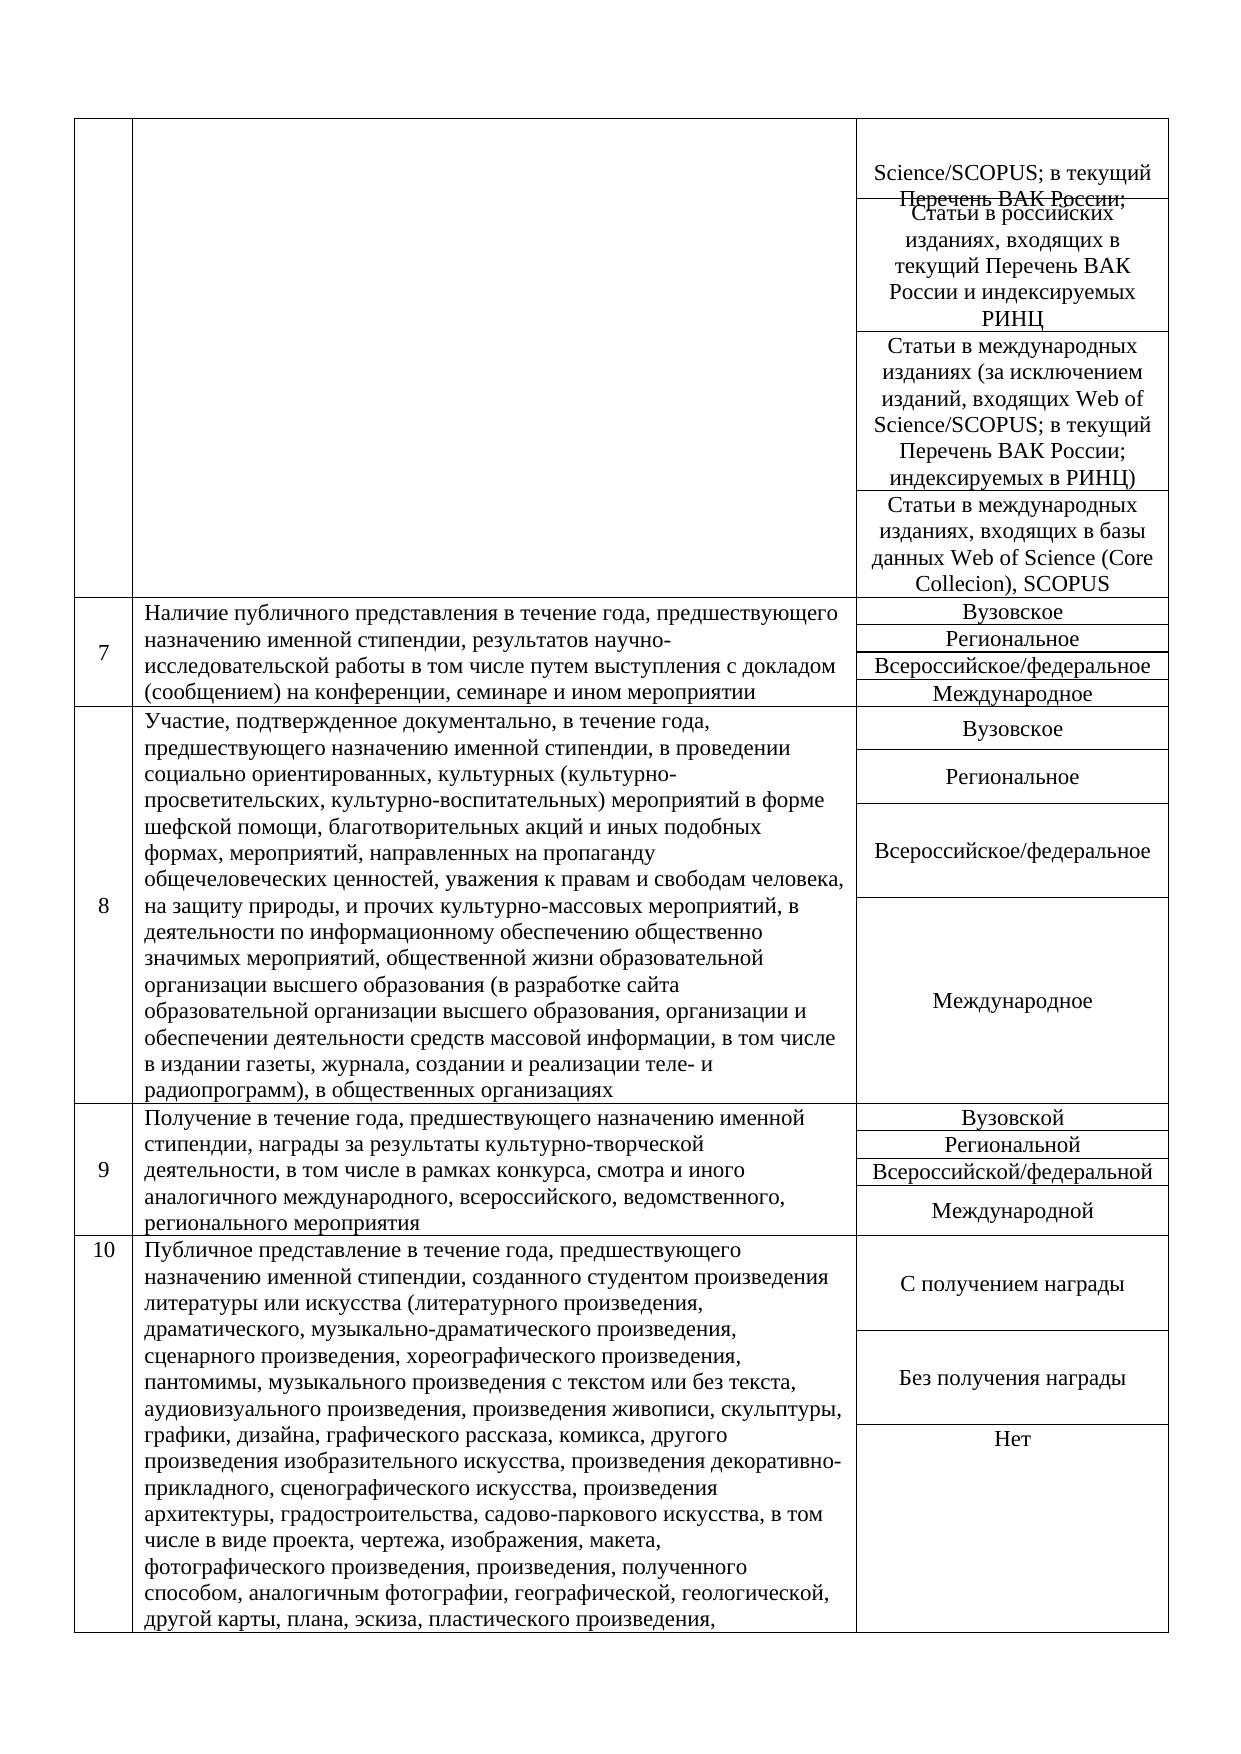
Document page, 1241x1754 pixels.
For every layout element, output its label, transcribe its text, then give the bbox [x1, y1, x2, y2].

table_cell 8 [75, 707, 132, 1103]
table_cell Международное [857, 680, 1168, 706]
table_cell Публичное представление в течение года, предшествующего назначению именной стипендии, созданного студентом произведения литературы или искусства (литературного произведения, драматического, музыкально-драматического произведения, сценарного произведения, хореографического произведения, пантомимы, музыкального произведения с текстом или без текста, аудиовизуального произведения, произведения живописи, скульптуры, графики, дизайна, графического рассказа, комикса, другого произведения изобразительного искусства, произведения декоративно- прикладного, сценографического искусства, произведения архитектуры, градостроительства, садово-паркового искусства, в том числе в виде проекта, чертежа, изображения, макета, фотографического произведения, произведения, полученного способом, аналогичным фотографии, географической, геологической, другой карты, плана, эскиза, пластического произведения, относящегося к географии, топографии и другим наукам, а также другого произведения) [133, 1236, 856, 1632]
table_cell Региональное [857, 625, 1168, 651]
table_cell 9 [75, 1104, 132, 1235]
table_cell С получением награды [857, 1236, 1168, 1330]
table_cell Участие, подтвержденное документально, в течение года, предшествующего назначению именной стипендии, в проведении социально ориентированных, культурных (культурно-просветительских, культурно-воспитательных) мероприятий в форме шефской помощи, благотворительных акций и иных подобных формах, мероприятий, направленных на пропаганду общечеловеческих ценностей, уважения к правам и свободам человека, на защиту природы, и прочих культурно-массовых мероприятий, в деятельности по информационному обеспечению общественно значимых мероприятий, общественной жизни образовательной организации высшего образования (в разработке сайта образовательной организации высшего образования, организации и обеспечении деятельности средств массовой информации, в том числе в издании газеты, журнала, создании и реализации теле- и радиопрограмм), в общественных организациях [133, 707, 856, 1103]
table_cell Статьи в международных изданиях, входящих в базы данных Web of Science (Core Collecion), SCOPUS [857, 491, 1168, 597]
table_cell Региональное [857, 750, 1168, 803]
table_cell Статьи в международных изданиях (за исключением изданий, входящих Web of Science/SCOPUS; в текущий Перечень ВАК России; индексируемых в РИНЦ) [857, 332, 1168, 490]
table_cell Наличие публичного представления в течение года, предшествующего назначению именной стипендии, результатов научно-исследовательской работы в том числе путем выступления с докладом (сообщением) на конференции, семинаре и ином мероприятии [133, 598, 856, 706]
table_cell Международной [857, 1186, 1168, 1235]
table_cell Вузовское [857, 707, 1168, 749]
table_cell 7 [75, 598, 132, 706]
table_cell 10 [75, 1236, 132, 1632]
table_cell Международное [857, 898, 1168, 1103]
table_cell Вузовской [857, 1104, 1168, 1130]
table_cell Всероссийское/федеральное [857, 653, 1168, 679]
table_cell Всероссийское/федеральное [857, 804, 1168, 897]
table_cell Всероссийской/федеральной [857, 1159, 1168, 1185]
table_cell Вузовское [857, 598, 1168, 624]
table_cell Получение в течение года, предшествующего назначению именной стипендии, награды за результаты культурно-творческой деятельности, в том числе в рамках конкурса, смотра и иного аналогичного международного, всероссийского, ведомственного, регионального мероприятия [133, 1104, 856, 1235]
table_cell Нет [857, 1425, 1168, 1632]
table_cell Региональной [857, 1131, 1168, 1157]
table_cell Без получения награды [857, 1331, 1168, 1424]
table_cell Статьи в российских изданиях, входящих в текущий Перечень ВАК России и индексируемых РИНЦ [857, 199, 1168, 331]
